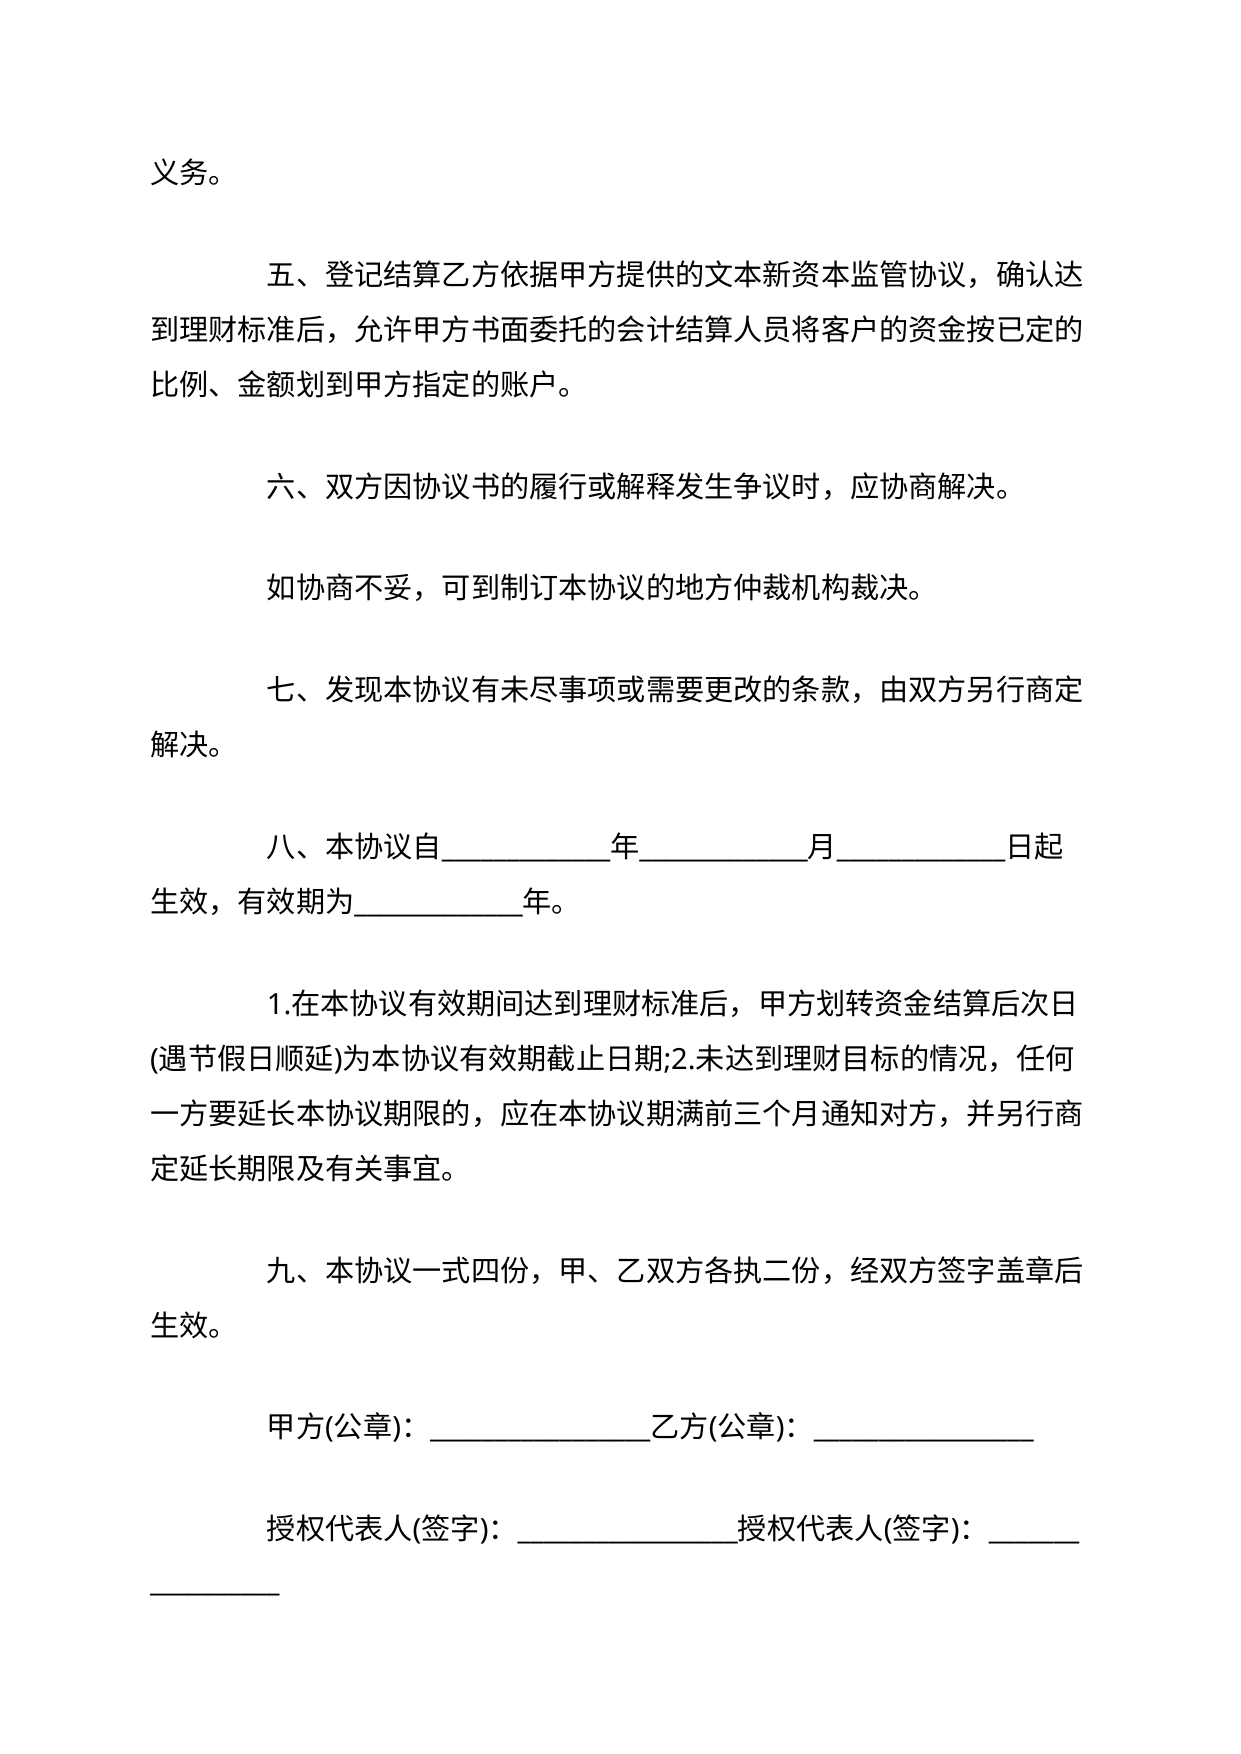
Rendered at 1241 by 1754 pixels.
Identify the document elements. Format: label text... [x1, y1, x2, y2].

text 六、双方因协议书的履行或解释发生争议时，应协商解决。 [150, 463, 1090, 506]
text 1.在本协议有效期间达到理财标准后，甲方划转资金结算后次日(遇节假日顺延)为本协议有效期截止日期;2.未达到理财目标的情况，任何一方要延长本协议期限的，应在本协议期满前三个月通知对方，并另行商定延长期限及有关事宜。 [150, 981, 1090, 1188]
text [150, 150, 1090, 192]
text 甲方(公章)：_________________乙方(公章)：_________________ [150, 1404, 1090, 1446]
text 授权代表人(签字)：_________________授权代表人(签字)：_________________ [150, 1506, 1090, 1600]
text 如协商不妥，可到制订本协议的地方仲裁机构裁决。 [150, 565, 1090, 607]
text 九、本协议一式四份，甲、乙双方各执二份，经双方签字盖章后生效。 [150, 1247, 1090, 1344]
text 八、本协议自_____________年_____________月_____________日起生效，有效期为_____________年。 [150, 823, 1090, 921]
text 七、发现本协议有未尽事项或需要更改的条款，由双方另行商定解决。 [150, 667, 1090, 764]
text 五、登记结算乙方依据甲方提供的文本新资本监管协议，确认达到理财标准后，允许甲方书面委托的会计结算人员将客户的资金按已定的比例、金额划到甲方指定的账户。 [150, 252, 1090, 404]
